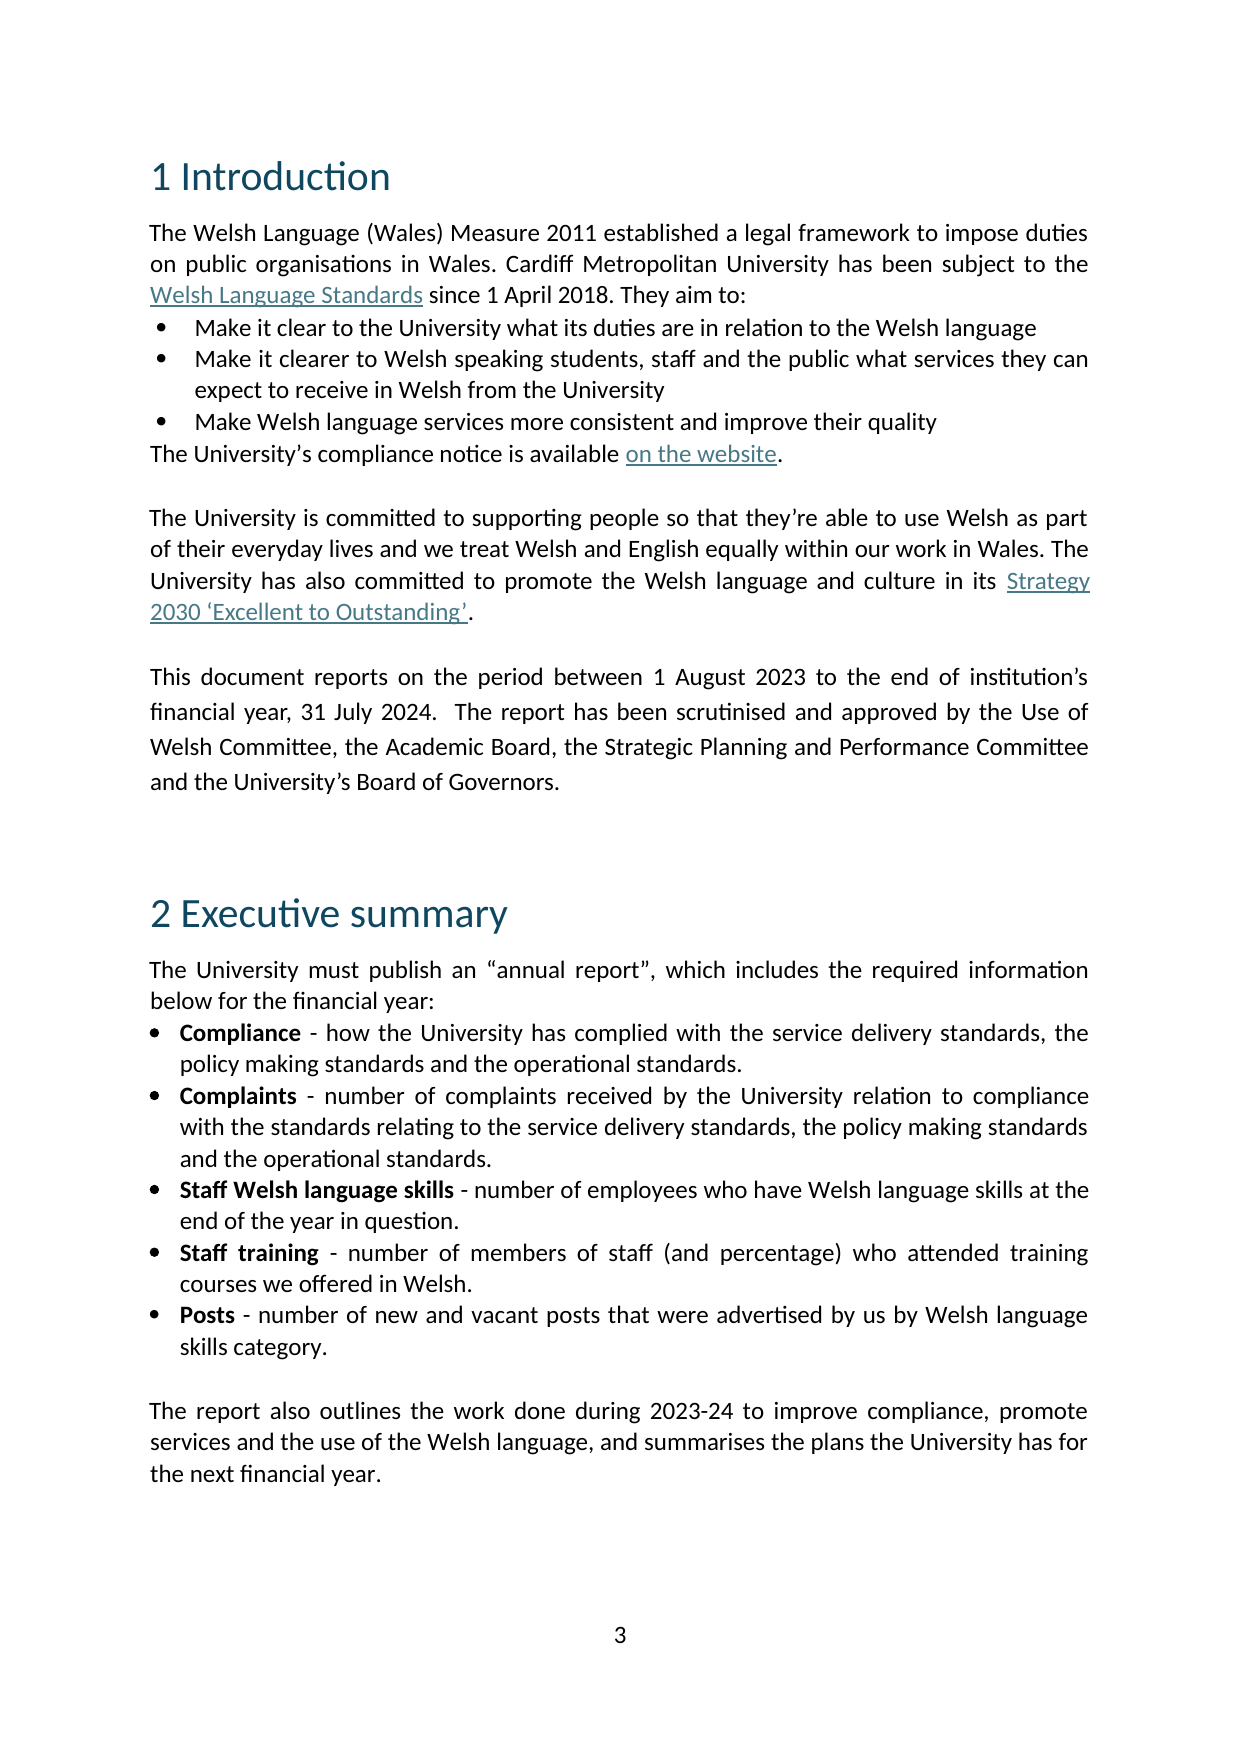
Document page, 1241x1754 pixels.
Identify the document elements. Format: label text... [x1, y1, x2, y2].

subtitle 2 Executive summary [150, 887, 1090, 938]
list Staff Welsh language skills - number of employees who have Welsh language skills at the end of the year in question. [150, 1174, 1090, 1236]
subtitle 1 Introduction [150, 150, 1090, 201]
list Make it clear to the University what its duties are in relation to the Welsh language [157, 312, 1090, 342]
text The Welsh Language (Wales) Measure 2011 established a legal framework to impose duties on public organisations in Wales. Cardiff Metropolitan University has been subject to the Welsh Language Standards since 1 April 2018. They aim to: [149, 217, 1090, 310]
text The University’s compliance notice is available on the website. [150, 438, 1090, 468]
list Make it clearer to Welsh speaking students, staff and the public what services they can expect to receive in Welsh from the University [157, 343, 1090, 405]
list Complaints - number of complaints received by the University relation to compliance with the standards relating to the service delivery standards, the policy making standards and the operational standards. [150, 1080, 1090, 1173]
list Staff training - number of members of staff (and percentage) who attended training courses we offered in Welsh. [150, 1237, 1090, 1299]
text The University is committed to supporting people so that they’re able to use Welsh as part of their everyday lives and we treat Welsh and English equally within our work in Wales. The University has also committed to promote the Welsh language and culture in its Strategy 2030 ‘Excellent to Outstanding’. [149, 502, 1090, 627]
text The report also outlines the work done during 2023-24 to improve compliance, promote services and the use of the Welsh language, and summarises the plans the University has for the next financial year. [149, 1395, 1090, 1488]
text This document reports on the period between 1 August 2023 to the end of institution’s financial year, 31 July 2024. The report has been scrutinised and approved by the Use of Welsh Committee, the Academic Board, the Strategic Planning and Performance Committee and the University’s Board of Governors. [150, 661, 1090, 797]
list Compliance - how the University has complied with the service delivery standards, the policy making standards and the operational standards. [150, 1017, 1090, 1079]
list Posts - number of new and vacant posts that were advertised by us by Welsh language skills category. [150, 1299, 1090, 1361]
list Make Welsh language services more consistent and improve their quality [157, 406, 1090, 436]
text The University must publish an “annual report”, which includes the required information below for the financial year: [149, 954, 1090, 1016]
